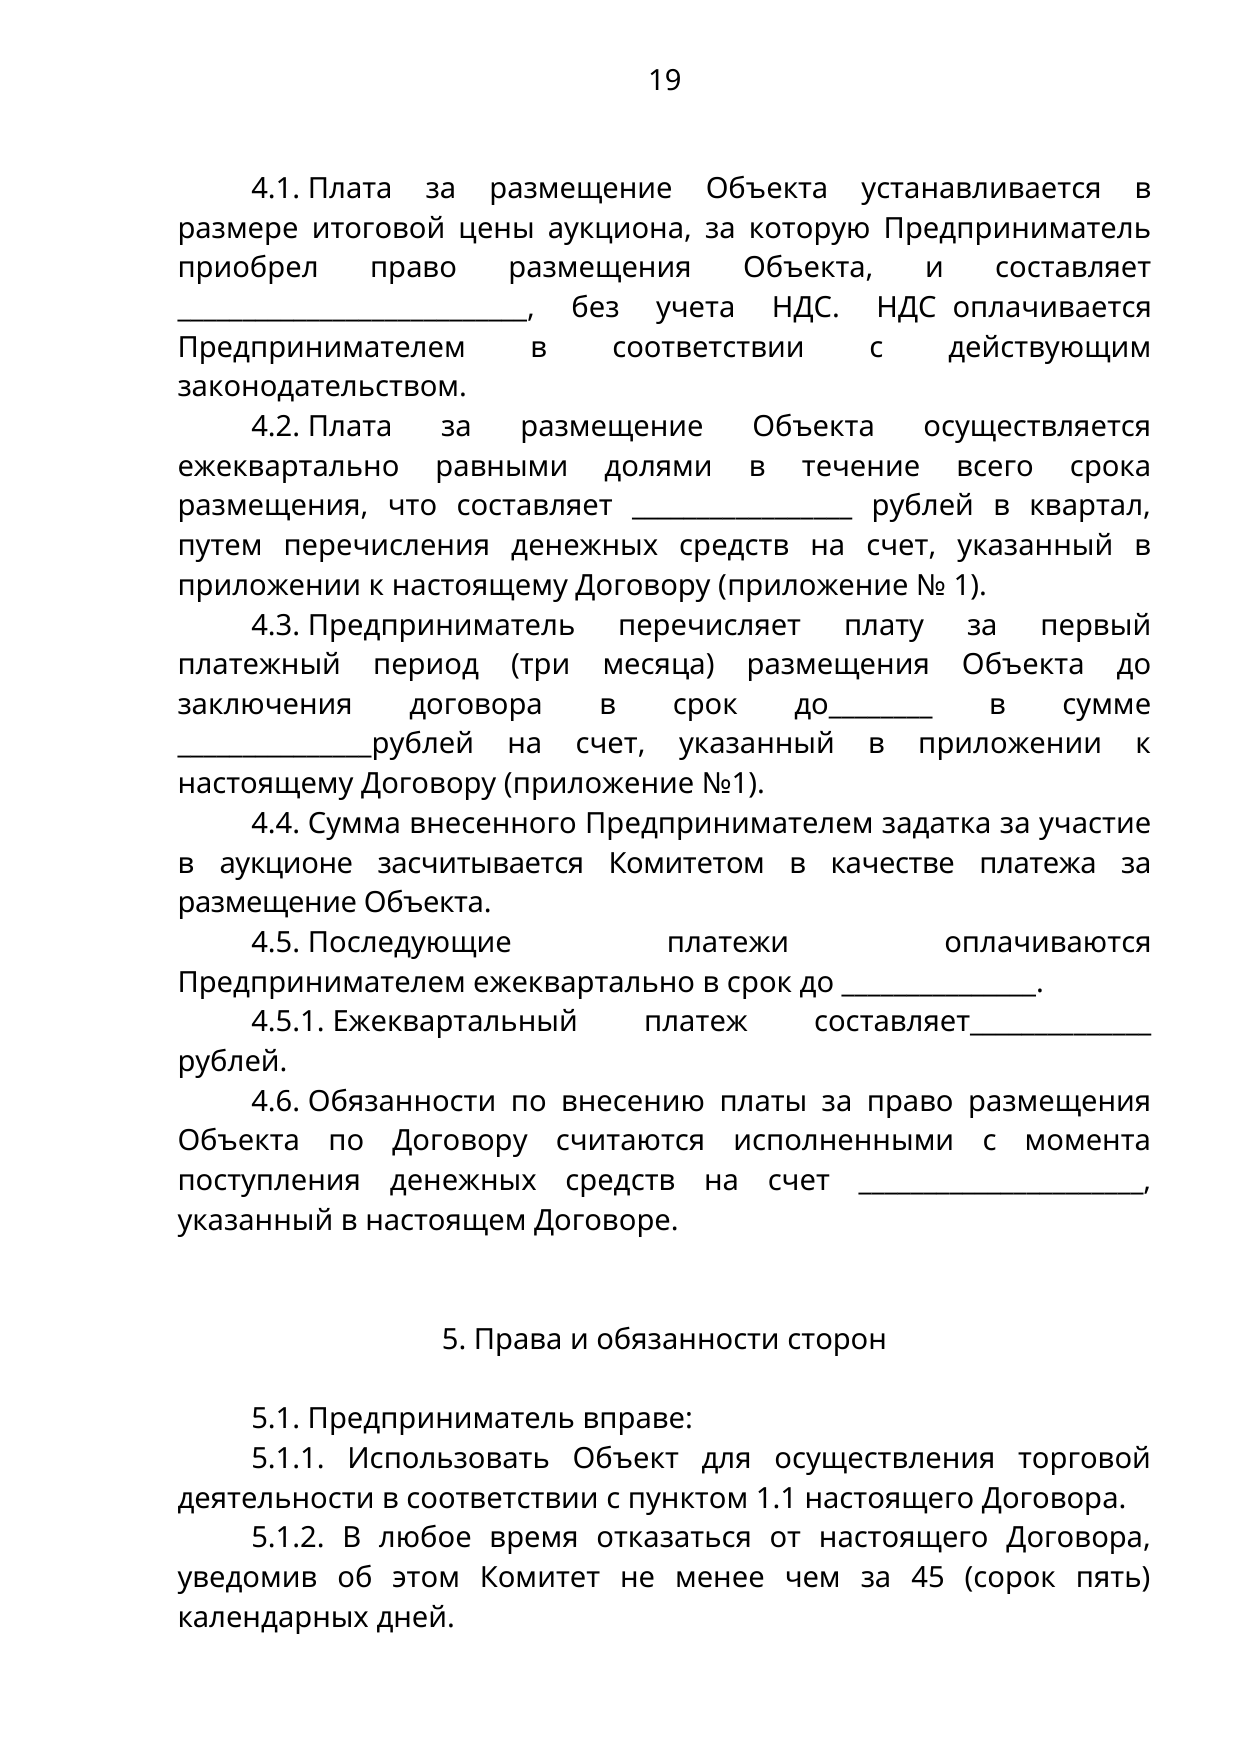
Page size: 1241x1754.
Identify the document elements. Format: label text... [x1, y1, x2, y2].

text 4.5. Последующие платежи оплачиваются Предпринимателем ежеквартально в срок до _______________. [177, 921, 1152, 1001]
text 4.1. Плата за размещение Объекта устанавливается в размере итоговой цены аукциона, за которую Предприниматель приобрел право размещения Объекта, и составляет ___________________________, без учета НДС. НДС оплачивается Предпринимателем в соответствии с действующим законодательством. [177, 167, 1152, 405]
text 4.3. Предприниматель перечисляет плату за первый платежный период (три месяца) размещения Объекта до заключения договора в срок до________ в сумме _______________рублей на счет, указанный в приложении к настоящему Договору (приложение №1). [177, 604, 1152, 802]
text 4.4. Сумма внесенного Предпринимателем задатка за участие в аукционе засчитывается Комитетом в качестве платежа за размещение Объекта. [177, 802, 1152, 921]
text 4.5.1. Ежеквартальный платеж составляет______________ рублей. [177, 1001, 1152, 1080]
text 5. Права и обязанности сторон [177, 1318, 1152, 1358]
text 4.2. Плата за размещение Объекта осуществляется ежеквартально равными долями в течение всего срока размещения, что составляет _________________ рублей в квартал, путем перечисления денежных средств на счет, указанный в приложении к настоящему Договору (приложение № 1). [177, 405, 1152, 604]
text 4.6. Обязанности по внесению платы за право размещения Объекта по Договору считаются исполненными с момента поступления денежных средств на счет ______________________, указанный в настоящем Договоре. [177, 1080, 1152, 1239]
text 5.1.1. Использовать Объект для осуществления торговой деятельности в соответствии с пунктом 1.1 настоящего Договора. [177, 1437, 1152, 1517]
text 5.1.2. В любое время отказаться от настоящего Договора, уведомив об этом Комитет не менее чем за 45 (сорок пять) календарных дней. [177, 1517, 1152, 1636]
text 5.1. Предприниматель вправе: [177, 1397, 1152, 1437]
